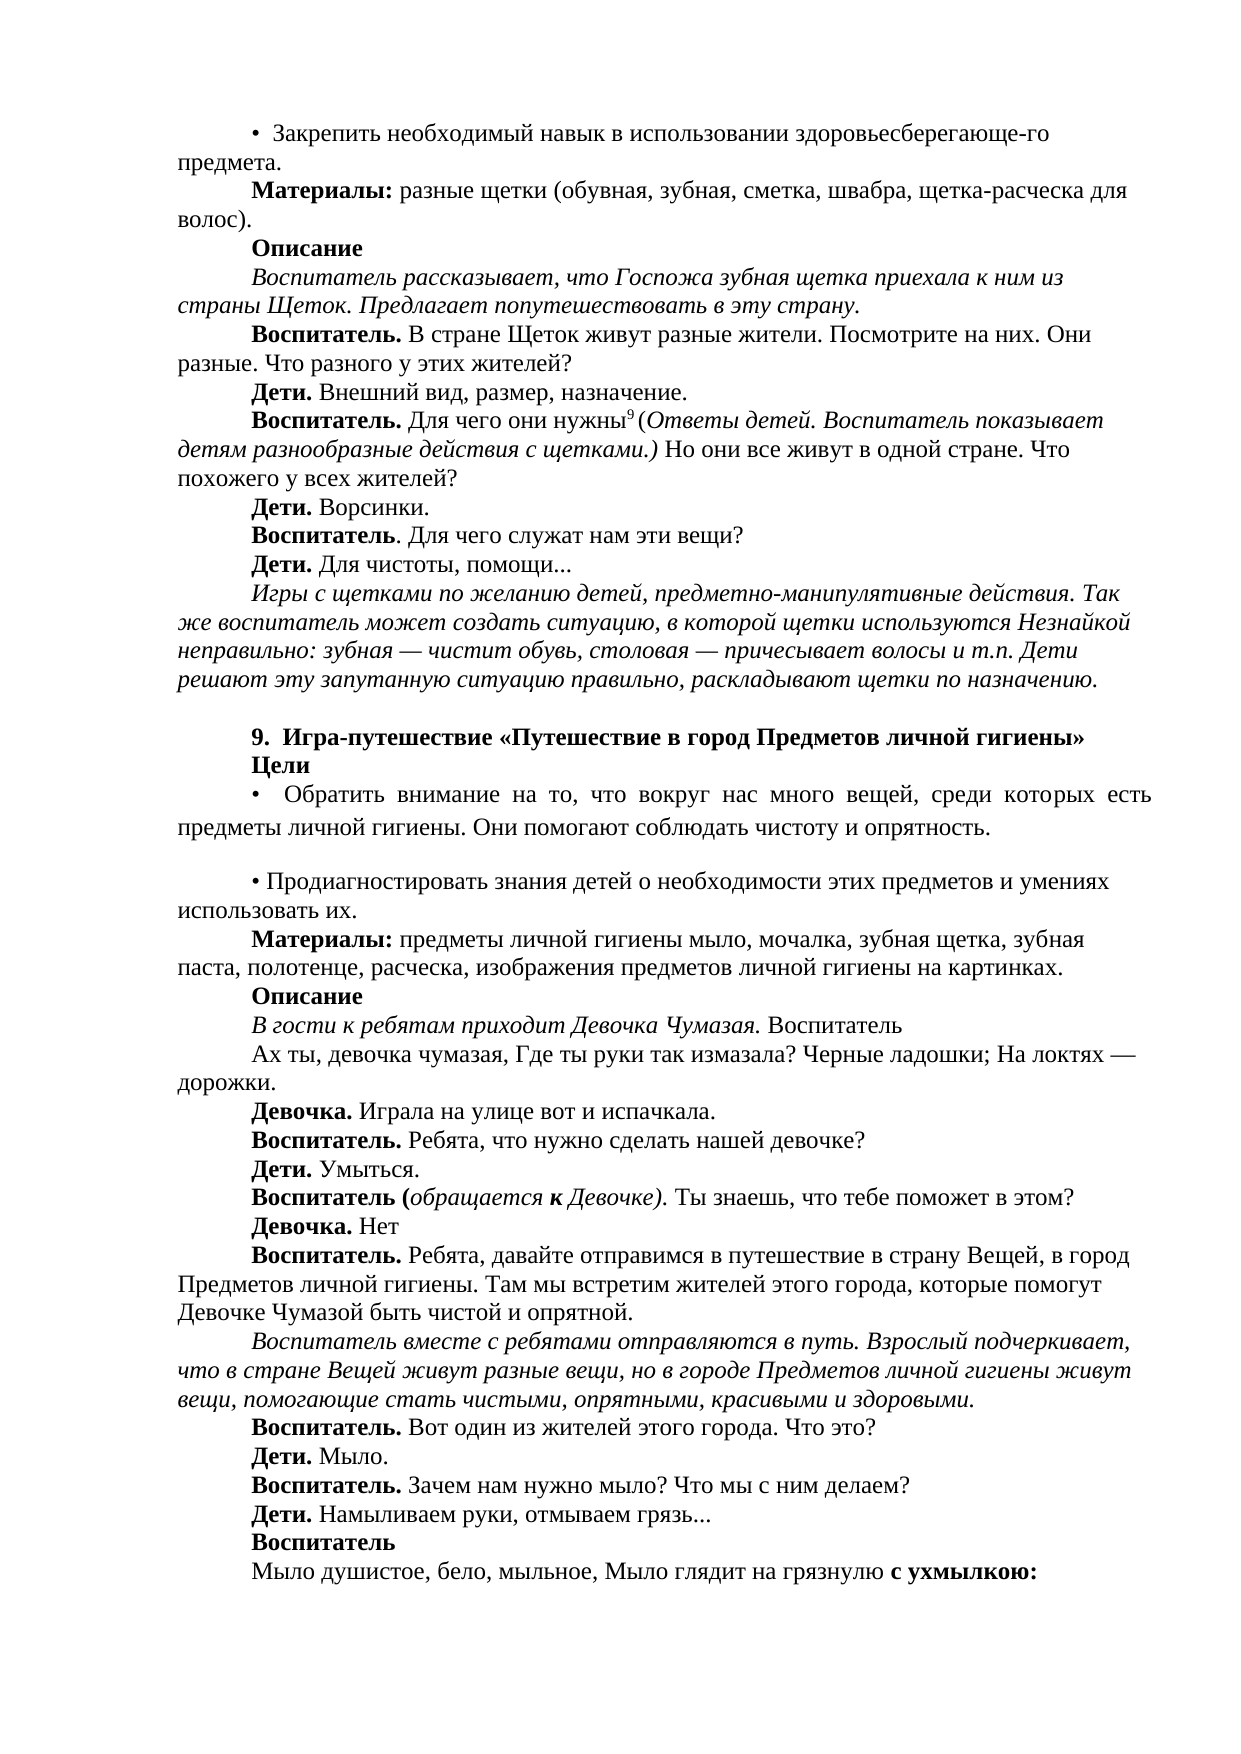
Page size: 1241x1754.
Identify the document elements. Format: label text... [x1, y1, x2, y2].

text Воспитатель. Ребята, давайте отправимся в путешествие в страну Вещей, в город Предметов личной гигиены. Там мы встретим жителей этого города, которые помогут Девочке Чумазой быть чистой и опрятной. [177, 1240, 1152, 1326]
text Воспитатель. В стране Щеток живут разные жители. Посмотрите на них. Они разные. Что разного у этих жителей? [177, 319, 1152, 377]
text Дети. Мыло. [177, 1441, 1152, 1470]
text Воспитатель. Вот один из жителей этого города. Что это? [177, 1412, 1152, 1441]
text Материалы: предметы личной гигиены мыло, мочалка, зубная щетка, зубная паста, полотенце, расческа, изображения предметов личной гигиены на картинках. [177, 924, 1152, 981]
text • Закрепить необходимый навык в использовании здоровьесберегающе-го предмета. [177, 118, 1152, 176]
text Воспитатель [177, 1527, 1152, 1556]
text Девочка. Играла на улице вот и испачкала. [177, 1096, 1152, 1125]
text Материалы: разные щетки (обувная, зубная, сметка, швабра, щетка-расческа для волос). [177, 176, 1152, 233]
text 9. Игра-путешествие «Путешествие в город Предметов личной гигиены» [177, 722, 1152, 751]
text Девочка. Нет [177, 1211, 1152, 1240]
text Воспитатель (обращается к Девочке). Ты знаешь, что тебе поможет в этом? [177, 1182, 1152, 1211]
text Дети. Для чистоты, помощи... [177, 549, 1152, 578]
text Воспитатель вместе с ребятами отправляются в путь. Взрослый подчеркивает, что в стране Вещей живут разные вещи, но в городе Предметов личной гигиены живут вещи, помогающие стать чистыми, опрятными, красивыми и здоровыми. [177, 1326, 1152, 1412]
text Дети. Внешний вид, размер, назначение. [177, 377, 1152, 406]
text Дети. Ворсинки. [177, 492, 1152, 521]
text Мыло душистое, бело, мыльное, Мыло глядит на грязнулю с ухмылкою: [177, 1556, 1152, 1585]
text Воспитатель. Для чего служат нам эти вещи? [177, 521, 1152, 549]
text • Обратить внимание на то, что вокруг нас много вещей, среди которых есть предметы личной гигиены. Они помогают соблюдать чистоту и опрятность. [177, 779, 1152, 841]
text Воспитатель. Зачем нам нужно мыло? Что мы с ним делаем? [177, 1470, 1152, 1499]
text • Продиагностировать знания детей о необходимости этих предметов и умениях использовать их. [177, 866, 1152, 924]
text Ах ты, девочка чумазая, Где ты руки так измазала? Черные ладошки; На локтях — дорожки. [177, 1039, 1152, 1096]
text Воспитатель рассказывает, что Госпожа зубная щетка приехала к ним из страны Щеток. Предлагает попутешествовать в эту страну. [177, 262, 1152, 319]
text Дети. Умыться. [177, 1154, 1152, 1182]
text Игры с щетками по желанию детей, предметно-манипулятивные действия. Так же воспитатель может создать ситуацию, в которой щетки используются Незнайкой неправильно: зубная — чистит обувь, столовая — причесывает волосы и т.п. Дети решают эту запутанную ситуацию правильно, раскладывают щетки по назначению. [177, 578, 1152, 693]
text Дети. Намыливаем руки, отмываем грязь... [177, 1499, 1152, 1527]
text Описание [177, 233, 1152, 262]
text Воспитатель. Для чего они нужны9 (Ответы детей. Воспитатель показывает детям разнообразные действия с щетками.) Но они все живут в одной стране. Что похожего у всех жителей? [177, 406, 1152, 492]
text Цели [177, 751, 1152, 779]
text Воспитатель. Ребята, что нужно сделать нашей девочке? [177, 1125, 1152, 1154]
text Описание [177, 981, 1152, 1010]
text В гости к ребятам приходит Девочка Чумазая. Воспитатель [177, 1010, 1152, 1039]
